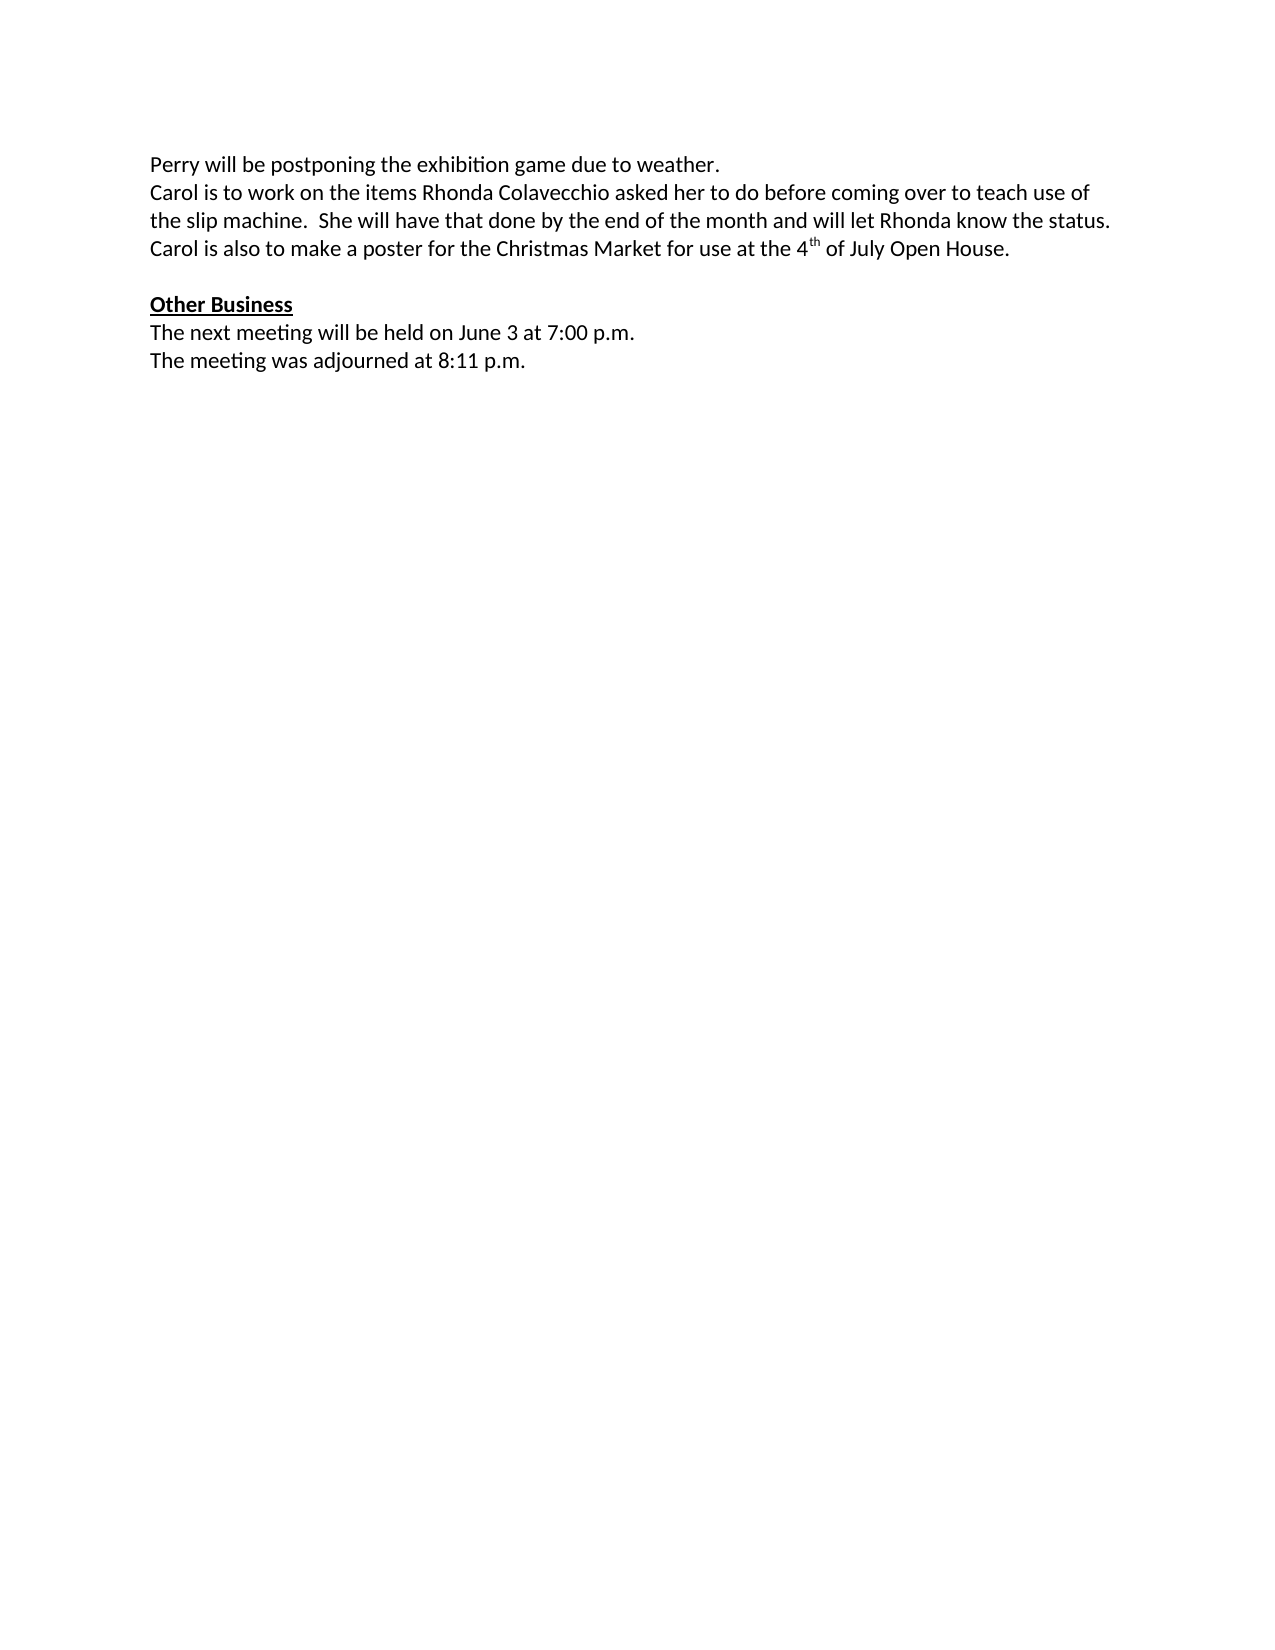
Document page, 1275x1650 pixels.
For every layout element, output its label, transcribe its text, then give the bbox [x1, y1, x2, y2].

text Other Business [150, 290, 1125, 318]
text Perry will be postponing the exhibition game due to weather. [150, 150, 1125, 178]
text The meeting was adjourned at 8:11 p.m. [150, 346, 1125, 374]
text Carol is also to make a poster for the Christmas Market for use at the 4th of July Open House. [150, 234, 1125, 262]
text The next meeting will be held on June 3 at 7:00 p.m. [150, 318, 1125, 346]
text Carol is to work on the items Rhonda Colavecchio asked her to do before coming over to teach use of the slip machine. She will have that done by the end of the month and will let Rhonda know the status. [150, 178, 1125, 234]
